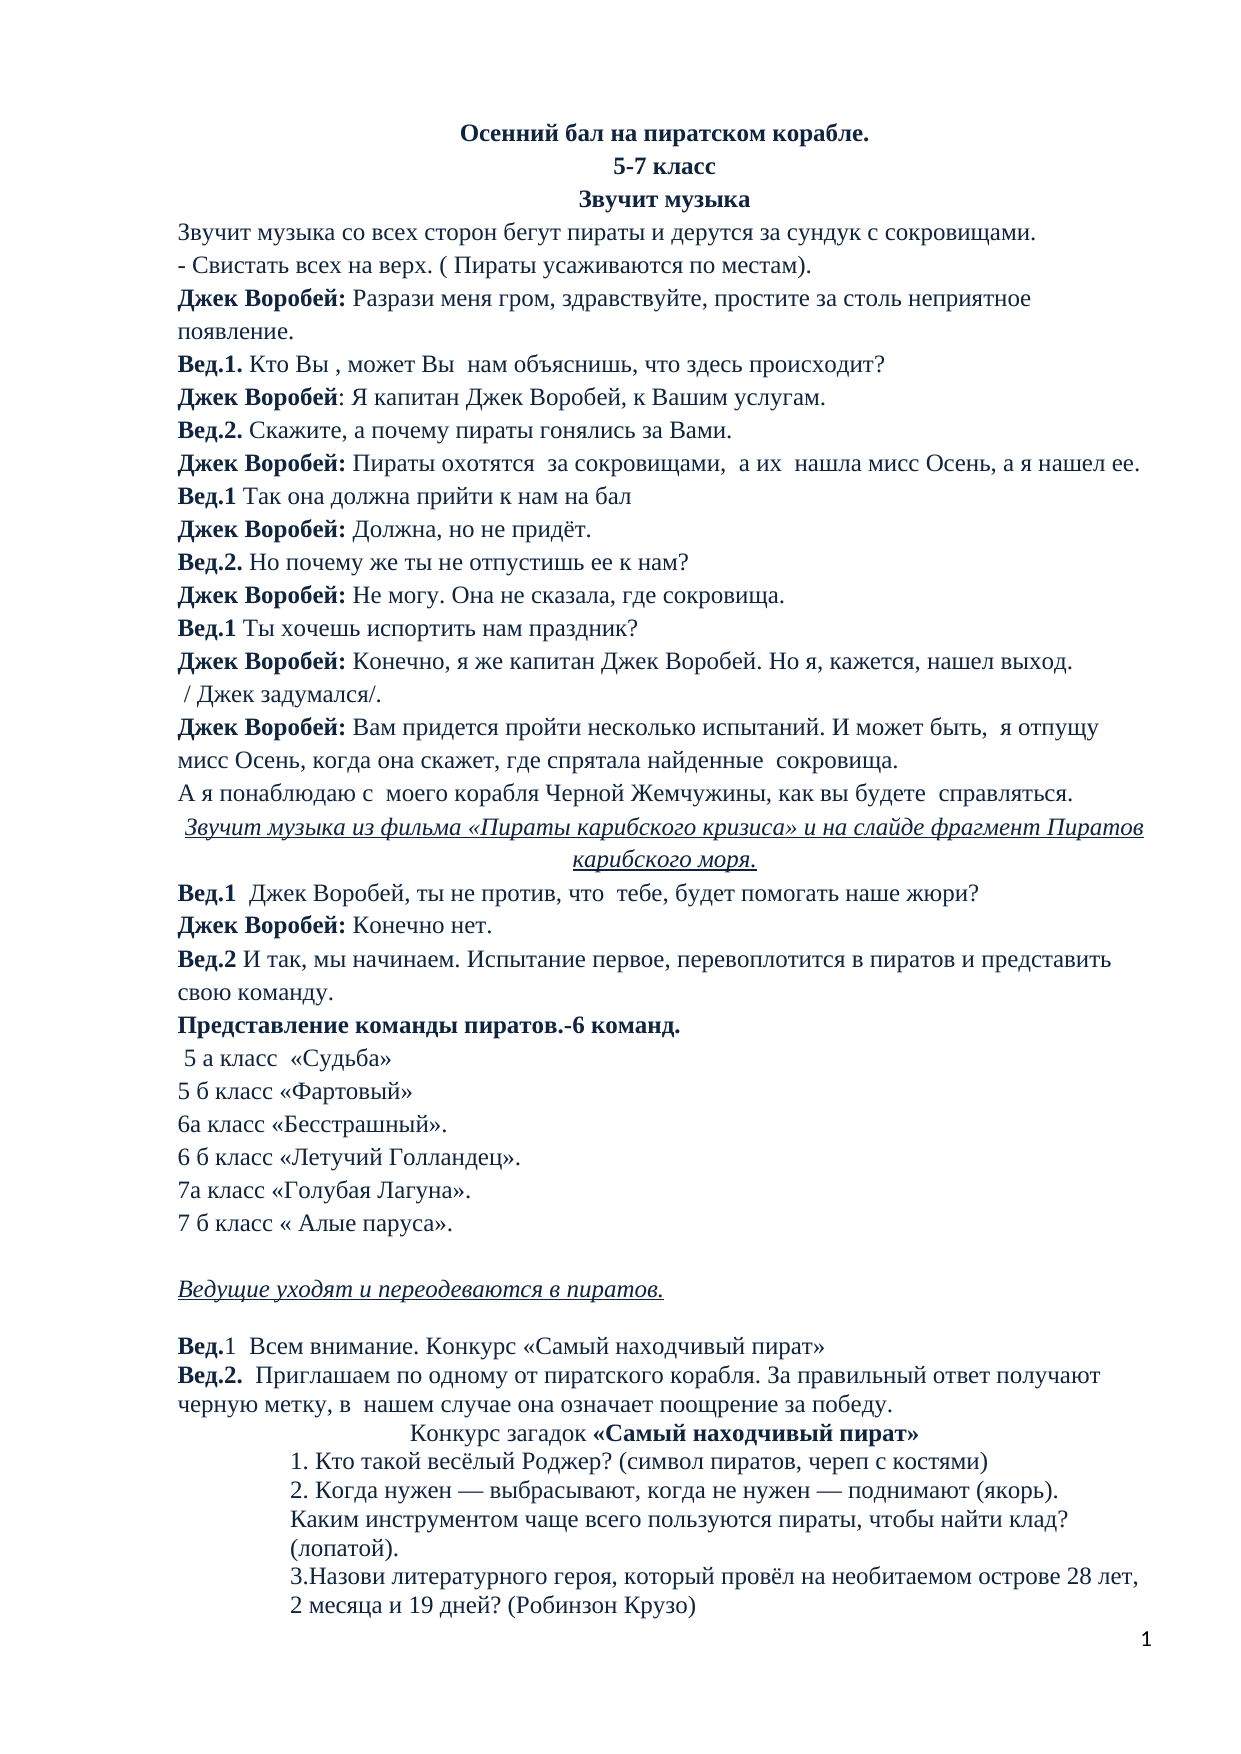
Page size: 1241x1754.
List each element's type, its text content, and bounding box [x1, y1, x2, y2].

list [290, 1446, 1152, 1619]
text Джек Воробей: Пираты охотятся за сокровищами, а их нашла мисс Осень, а я нашел ее. [177, 448, 1152, 477]
text 6а класс «Бесстрашный». [177, 1109, 1152, 1137]
text 5 б класс «Фартовый» [177, 1076, 1152, 1104]
text Представление команды пиратов.-6 команд. [177, 1010, 1152, 1038]
text Джек Воробей: Вам придется пройти несколько испытаний. И может быть, я отпущу мисс Осень, когда она скажет, где спрятала найденные сокровища. [177, 712, 1152, 774]
text Ведущие уходят и переодеваются в пиратов. [177, 1274, 1152, 1303]
text 5-7 класс [177, 151, 1152, 180]
text Джек Воробей: Разрази меня гром, здравствуйте, простите за столь неприятное появление. [177, 283, 1152, 345]
text Джек Воробей: Не могу. Она не сказала, где сокровища. [177, 580, 1152, 609]
text 7а класс «Голубая Лагуна». [177, 1175, 1152, 1203]
text Вед.2. Но почему же ты не отпустишь ее к нам? [177, 547, 1152, 576]
text Вед.2 И так, мы начинаем. Испытание первое, перевоплотится в пиратов и представить свою команду. [177, 944, 1152, 1005]
text Конкурс загадок «Самый находчивый пират» [177, 1418, 1152, 1446]
text Звучит музыка со всех сторон бегут пираты и дерутся за сундук с сокровищами. [177, 217, 1152, 246]
text - Свистать всех на верх. ( Пираты усаживаются по местам). [177, 250, 1152, 279]
text Вед.2. Приглашаем по одному от пиратского корабля. За правильный ответ получают черную метку, в нашем случае она означает поощрение за победу. [177, 1360, 1152, 1418]
text Звучит музыка из фильма «Пираты карибского кризиса» и на слайде фрагмент Пиратов карибского моря. [177, 812, 1152, 873]
text Джек Воробей: Конечно нет. [177, 911, 1152, 939]
text Вед.1 Ты хочешь испортить нам праздник? [177, 613, 1152, 642]
text Вед.1. Кто Вы , может Вы нам объяснишь, что здесь происходит? [177, 349, 1152, 378]
text А я понаблюдаю с моего корабля Черной Жемчужины, как вы будете справляться. [177, 778, 1152, 807]
text Вед.1 Джек Воробей, ты не против, что тебе, будет помогать наше жюри? [177, 878, 1152, 906]
text Вед.1 Так она должна прийти к нам на бал [177, 481, 1152, 510]
text 7 б класс « Алые паруса». [177, 1208, 1152, 1237]
text Джек Воробей: Конечно, я же капитан Джек Воробей. Но я, кажется, нашел выход. [177, 646, 1152, 675]
text Осенний бал на пиратском корабле. [177, 118, 1152, 147]
text / Джек задумался/. [177, 679, 1152, 708]
text 6 б класс «Летучий Голландец». [177, 1142, 1152, 1171]
text Вед.2. Скажите, а почему пираты гонялись за Вами. [177, 415, 1152, 444]
text 5 а класс «Судьба» [177, 1043, 1152, 1071]
text Джек Воробей: Я капитан Джек Воробей, к Вашим услугам. [177, 382, 1152, 411]
text Вед.1 Всем внимание. Конкурс «Самый находчивый пират» [177, 1331, 1152, 1360]
text Джек Воробей: Должна, но не придёт. [177, 514, 1152, 543]
text Звучит музыка [177, 184, 1152, 213]
